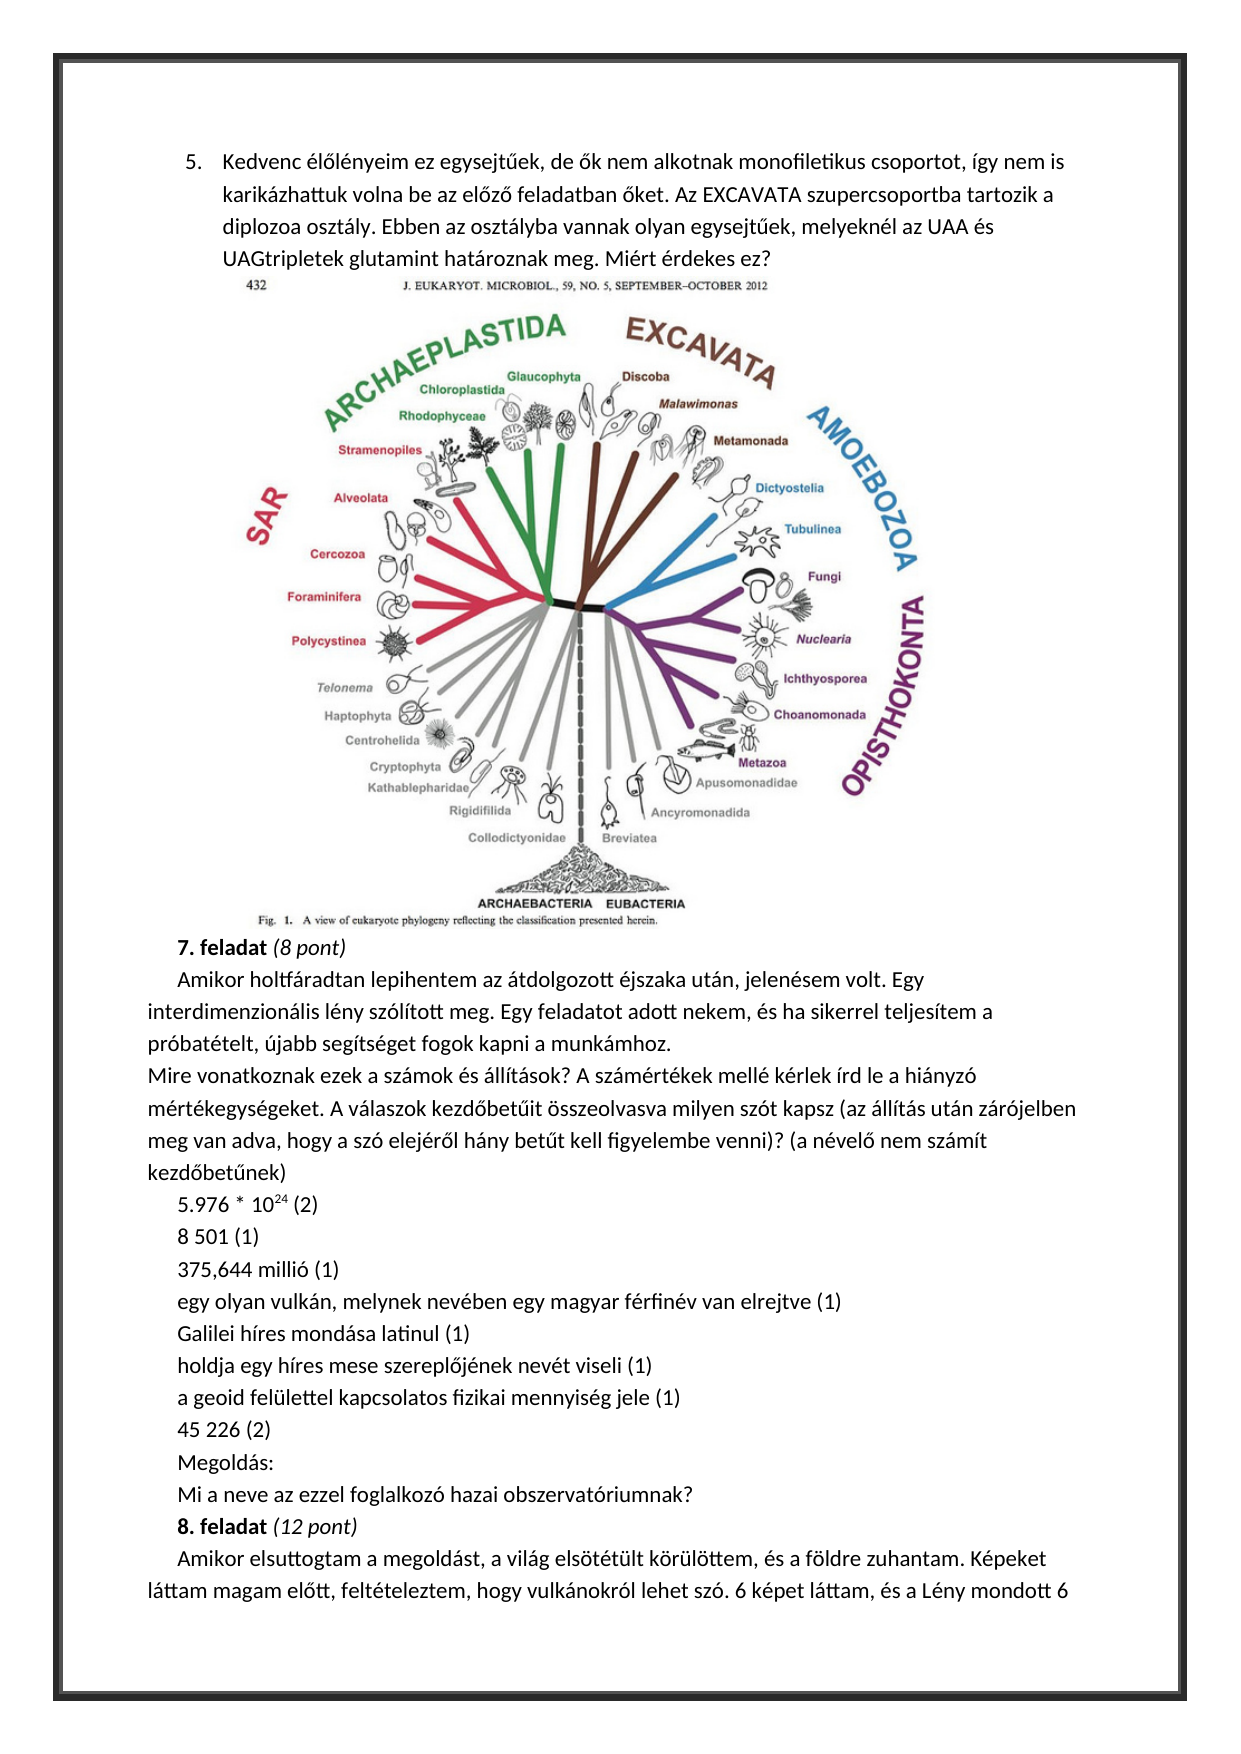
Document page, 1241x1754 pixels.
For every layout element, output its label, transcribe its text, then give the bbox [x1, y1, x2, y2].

text egy olyan vulkán, melynek nevében egy magyar férfinév van elrejtve (1) [147, 1287, 1093, 1315]
text Mi a neve az ezzel foglalkozó hazai obszervatóriumnak? [147, 1480, 1093, 1508]
list Kedvenc élőlényeim ez egysejtűek, de ők nem alkotnak monofiletikus csoportot, így nem is karikázhattuk volna be az előző feladatban őket. Az EXCAVATA szupercsoportba tartozik a diplozoa osztály. Ebben az osztályba vannak olyan egysejtűek, melyeknél az UAA és UAGtripletek glutamint határoznak meg. Miért érdekes ez? [185, 147, 1093, 272]
picture [222, 276, 935, 929]
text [147, 1544, 1093, 1604]
text 8 501 (1) [147, 1222, 1093, 1251]
text Galilei híres mondása latinul (1) [147, 1319, 1093, 1347]
text holdja egy híres mese szereplőjének nevét viseli (1) [147, 1351, 1093, 1379]
text a geoid felülettel kapcsolatos fizikai mennyiség jele (1) [147, 1383, 1093, 1411]
text 375,644 millió (1) [147, 1255, 1093, 1283]
text 7. feladat (8 pont) [147, 933, 1093, 961]
text 8. feladat (12 pont) [147, 1512, 1093, 1540]
text 5.976 * 1024 (2) [147, 1190, 1093, 1218]
text 45 226 (2) [147, 1416, 1093, 1444]
text Amikor holtfáradtan lepihentem az átdolgozott éjszaka után, jelenésem volt. Egy interdimenzionális lény szólított meg. Egy feladatot adott nekem, és ha sikerrel teljesítem a próbatételt, újabb segítséget fogok kapni a munkámhoz. Mire vonatkoznak ezek a számok és állítások? A számértékek mellé kérlek írd le a hiányzó mértékegységeket. A válaszok kezdőbetűit összeolvasva milyen szót kapsz (az állítás után zárójelben meg van adva, hogy a szó elejéről hány betűt kell figyelembe venni)? (a névelő nem számít kezdőbetűnek) [147, 965, 1093, 1186]
text Megoldás: [147, 1448, 1093, 1476]
